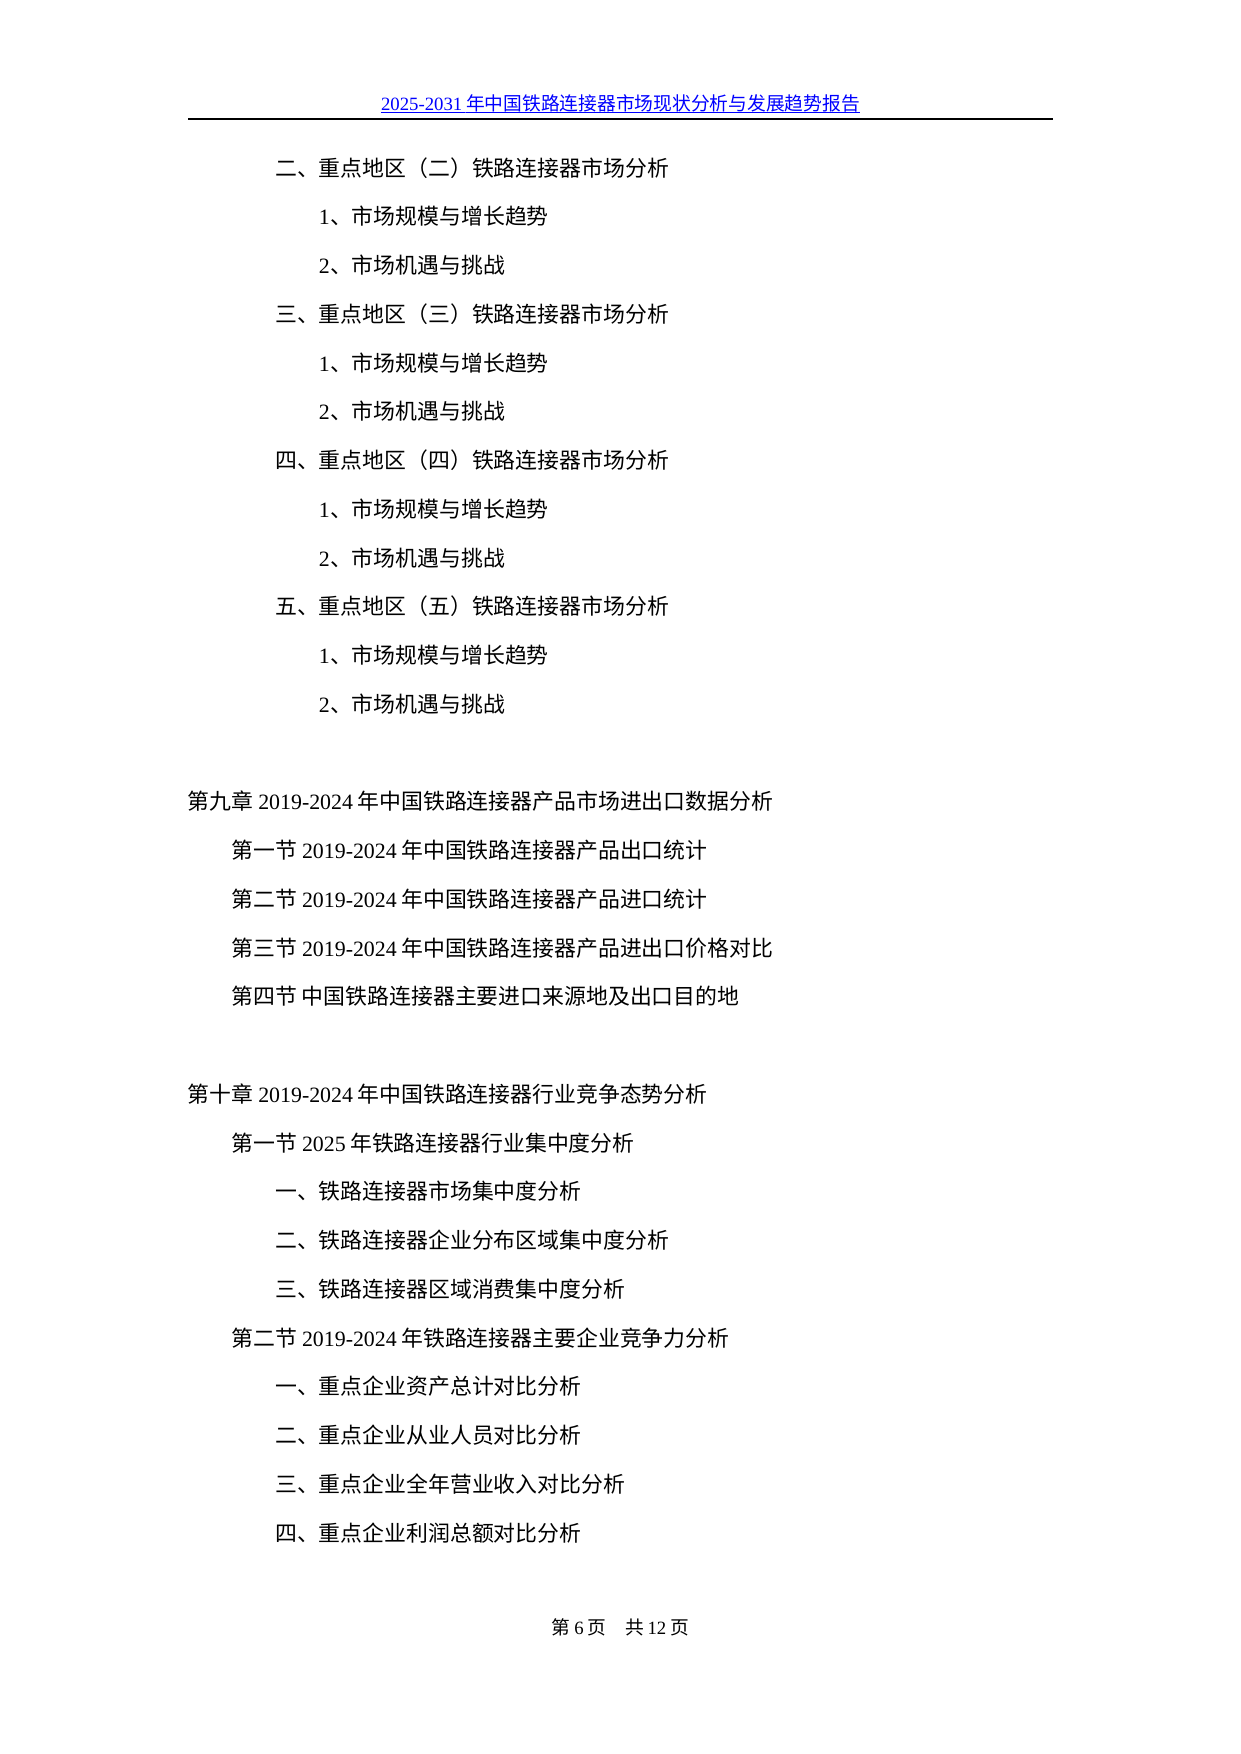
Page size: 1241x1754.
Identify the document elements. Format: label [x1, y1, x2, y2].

text [187, 150, 1053, 1548]
